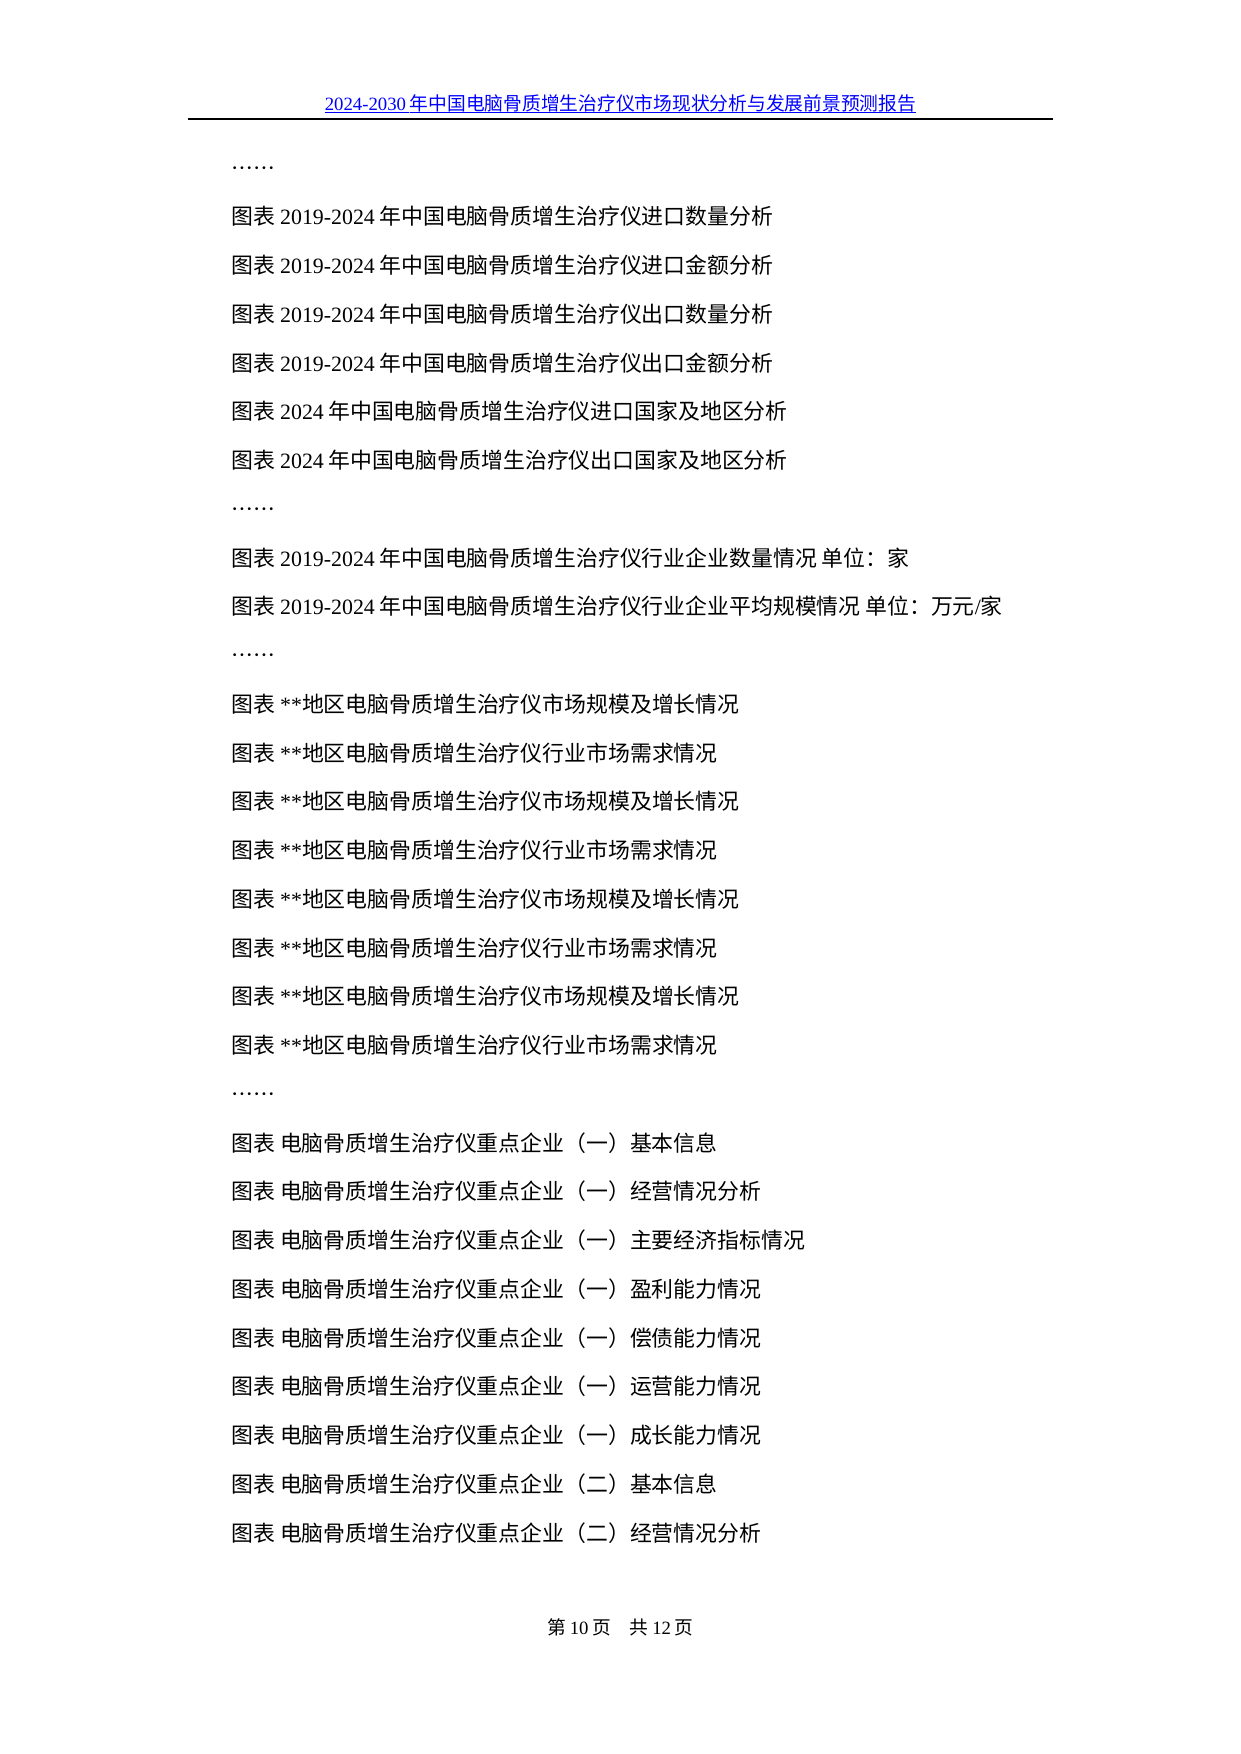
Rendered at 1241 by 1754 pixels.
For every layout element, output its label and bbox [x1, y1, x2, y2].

text [187, 150, 1053, 1548]
